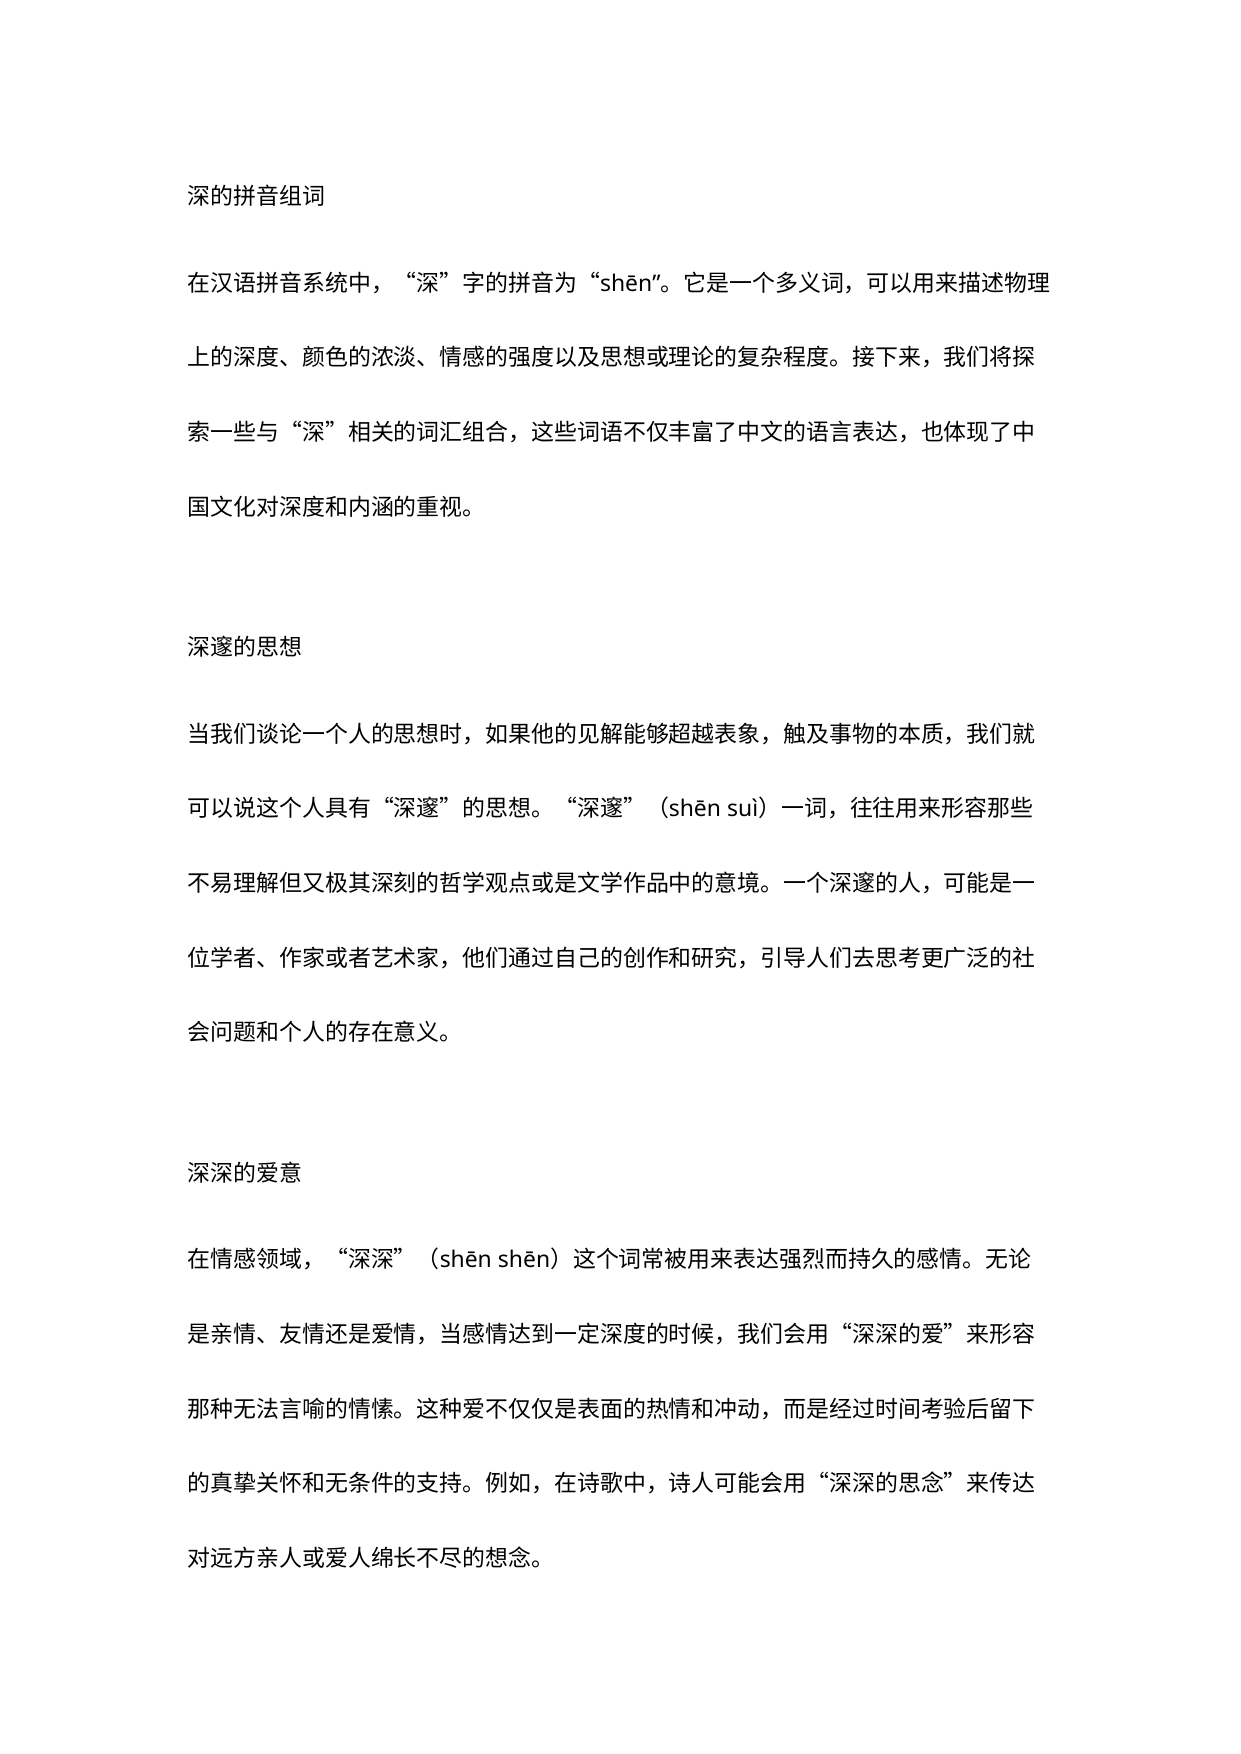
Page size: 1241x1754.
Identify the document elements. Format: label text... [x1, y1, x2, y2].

text 深的拼音组词 [187, 162, 1053, 227]
text 在情感领域，“深深”（shēn shēn）这个词常被用来表达强烈而持久的感情。无论是亲情、友情还是爱情，当感情达到一定深度的时候，我们会用“深深的爱”来形容那种无法言喻的情愫。这种爱不仅仅是表面的热情和冲动，而是经过时间考验后留下的真挚关怀和无条件的支持。例如，在诗歌中，诗人可能会用“深深的思念”来传达对远方亲人或爱人绵长不尽的想念。 [187, 1225, 1053, 1589]
text 深深的爱意 [187, 1139, 1053, 1204]
text 在汉语拼音系统中，“深”字的拼音为“shēn”。它是一个多义词，可以用来描述物理上的深度、颜色的浓淡、情感的强度以及思想或理论的复杂程度。接下来，我们将探索一些与“深”相关的词汇组合，这些词语不仅丰富了中文的语言表达，也体现了中国文化对深度和内涵的重视。 [187, 248, 1053, 538]
text 当我们谈论一个人的思想时，如果他的见解能够超越表象，触及事物的本质，我们就可以说这个人具有“深邃”的思想。“深邃”（shēn suì）一词，往往用来形容那些不易理解但又极其深刻的哲学观点或是文学作品中的意境。一个深邃的人，可能是一位学者、作家或者艺术家，他们通过自己的创作和研究，引导人们去思考更广泛的社会问题和个人的存在意义。 [187, 699, 1053, 1063]
text 深邃的思想 [187, 613, 1053, 678]
